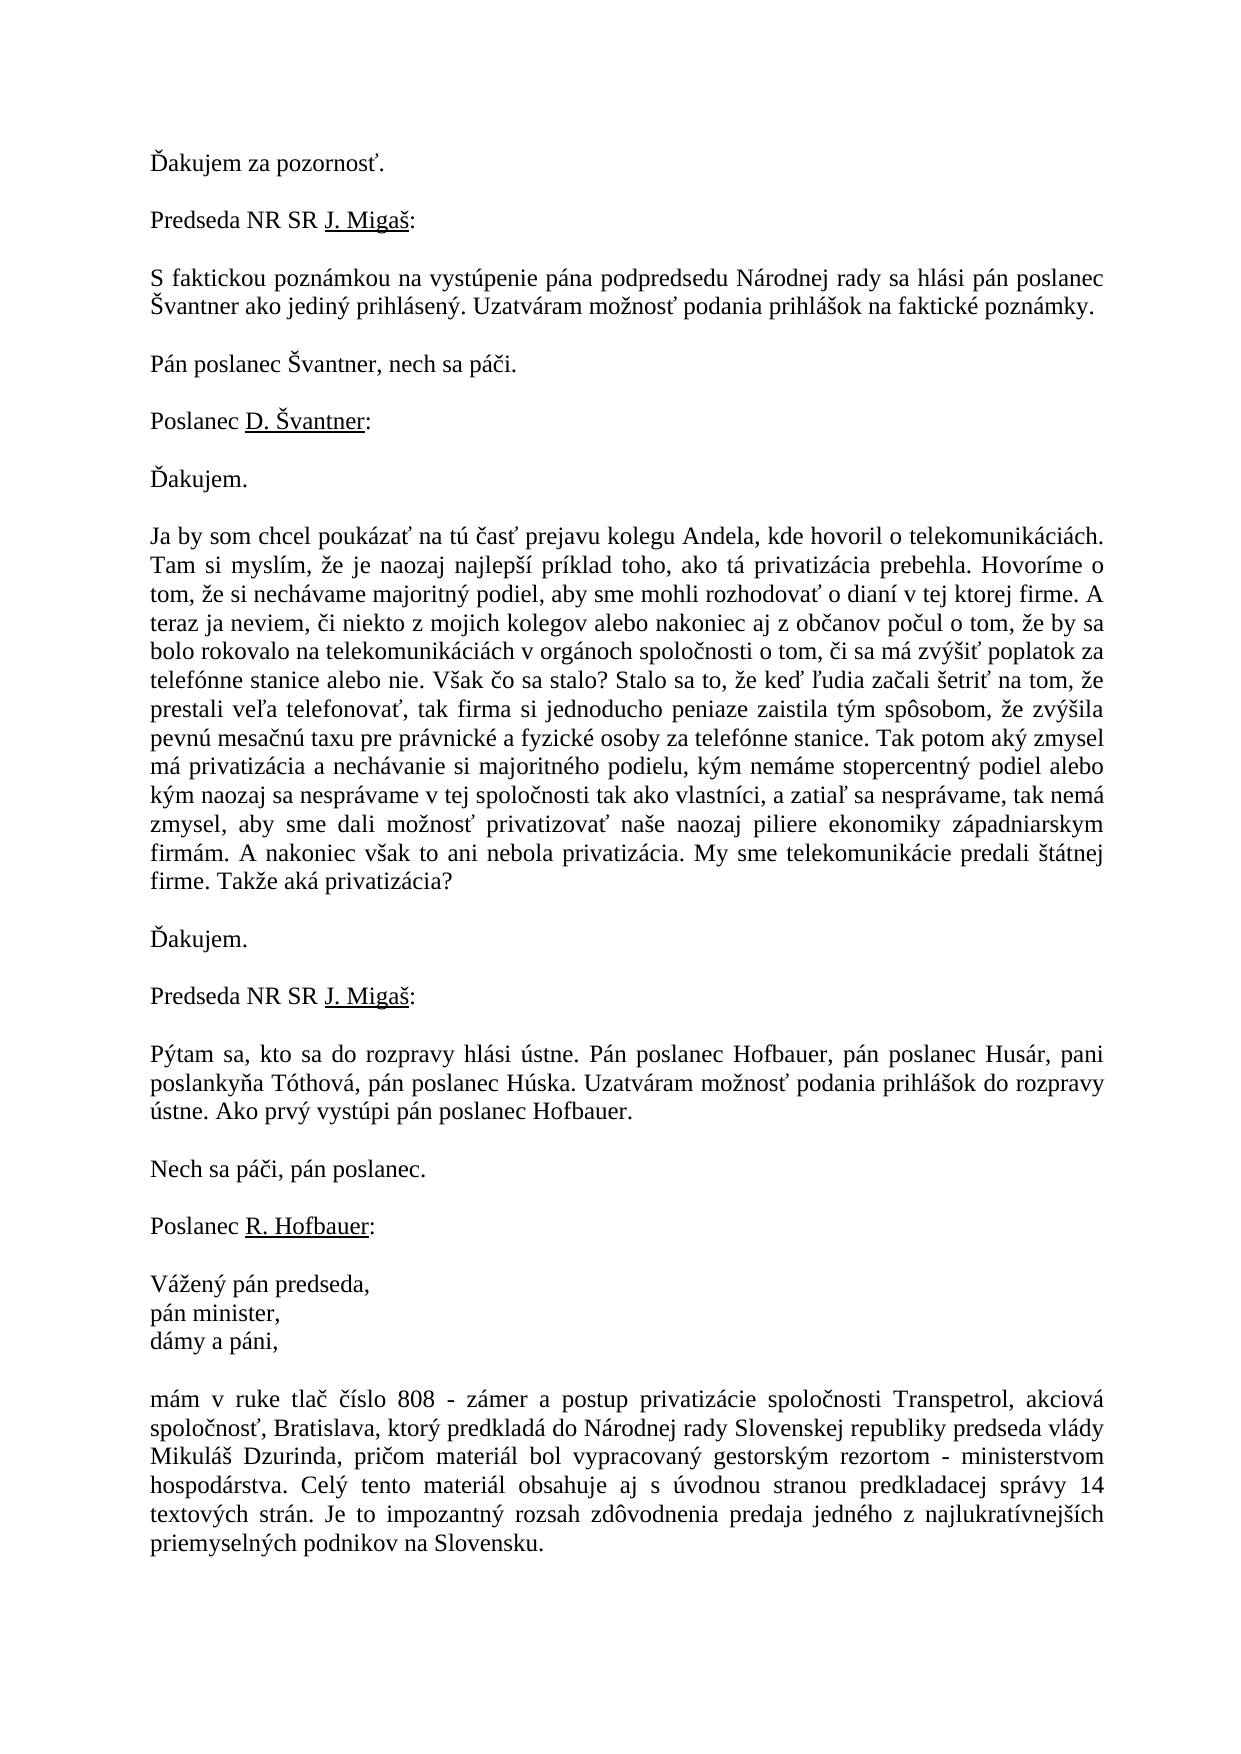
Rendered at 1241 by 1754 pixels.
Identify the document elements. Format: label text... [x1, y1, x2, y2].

text Pán poslanec Švantner, nech sa páči. [150, 349, 1105, 378]
text Predseda NR SR J. Migaš: [150, 981, 1105, 1010]
text Pýtam sa, kto sa do rozpravy hlási ústne. Pán poslanec Hofbauer, pán poslanec Husár, pani poslankyňa Tóthová, pán poslanec Húska. Uzatváram možnosť podania prihlášok do rozpravy ústne. Ako prvý vystúpi pán poslanec Hofbauer. [150, 1039, 1105, 1125]
text S faktickou poznámkou na vystúpenie pána podpredsedu Národnej rady sa hlási pán poslanec Švantner ako jediný prihlásený. Uzatváram možnosť podania prihlášok na faktické poznámky. [150, 263, 1105, 320]
text Nech sa páči, pán poslanec. [150, 1154, 1105, 1183]
text Ďakujem. [150, 464, 1105, 493]
text mám v ruke tlač číslo 808 - zámer a postup privatizácie spoločnosti Transpetrol, akciová spoločnosť, Bratislava, ktorý predkladá do Národnej rady Slovenskej republiky predseda vlády Mikuláš Dzurinda, pričom materiál bol vypracovaný gestorským rezortom - ministerstvom hospodárstva. Celý tento materiál obsahuje aj s úvodnou stranou predkladacej správy 14 textových strán. Je to impozantný rozsah zdôvodnenia predaja jedného z najlukratívnejších priemyselných podnikov na Slovensku. [150, 1384, 1105, 1556]
text Vážený pán predseda, [150, 1269, 1105, 1298]
text Predseda NR SR J. Migaš: [150, 205, 1105, 234]
text Ďakujem. [150, 924, 1105, 953]
text Poslanec D. Švantner: [150, 406, 1105, 435]
text pán minister, [150, 1298, 1105, 1326]
text Ja by som chcel poukázať na tú časť prejavu kolegu Andela, kde hovoril o telekomunikáciách. Tam si myslím, že je naozaj najlepší príklad toho, ako tá privatizácia prebehla. Hovoríme o tom, že si nechávame majoritný podiel, aby sme mohli rozhodovať o dianí v tej ktorej firme. A teraz ja neviem, či niekto z mojich kolegov alebo nakoniec aj z občanov počul o tom, že by sa bolo rokovalo na telekomunikáciách v orgánoch spoločnosti o tom, či sa má zvýšiť poplatok za telefónne stanice alebo nie. Však čo sa stalo? Stalo sa to, že keď ľudia začali šetriť na tom, že prestali veľa telefonovať, tak firma si jednoducho peniaze zaistila tým spôsobom, že zvýšila pevnú mesačnú taxu pre právnické a fyzické osoby za telefónne stanice. Tak potom aký zmysel má privatizácia a nechávanie si majoritného podielu, kým nemáme stopercentný podiel alebo kým naozaj sa nesprávame v tej spoločnosti tak ako vlastníci, a zatiaľ sa nesprávame, tak nemá zmysel, aby sme dali možnosť privatizovať naše naozaj piliere ekonomiky západniarskym firmám. A nakoniec však to ani nebola privatizácia. My sme telekomunikácie predali štátnej firme. Takže aká privatizácia? [150, 521, 1105, 895]
text Poslanec R. Hofbauer: [150, 1211, 1105, 1240]
text dámy a páni, [150, 1326, 1105, 1355]
text Ďakujem za pozornosť. [150, 148, 1105, 176]
